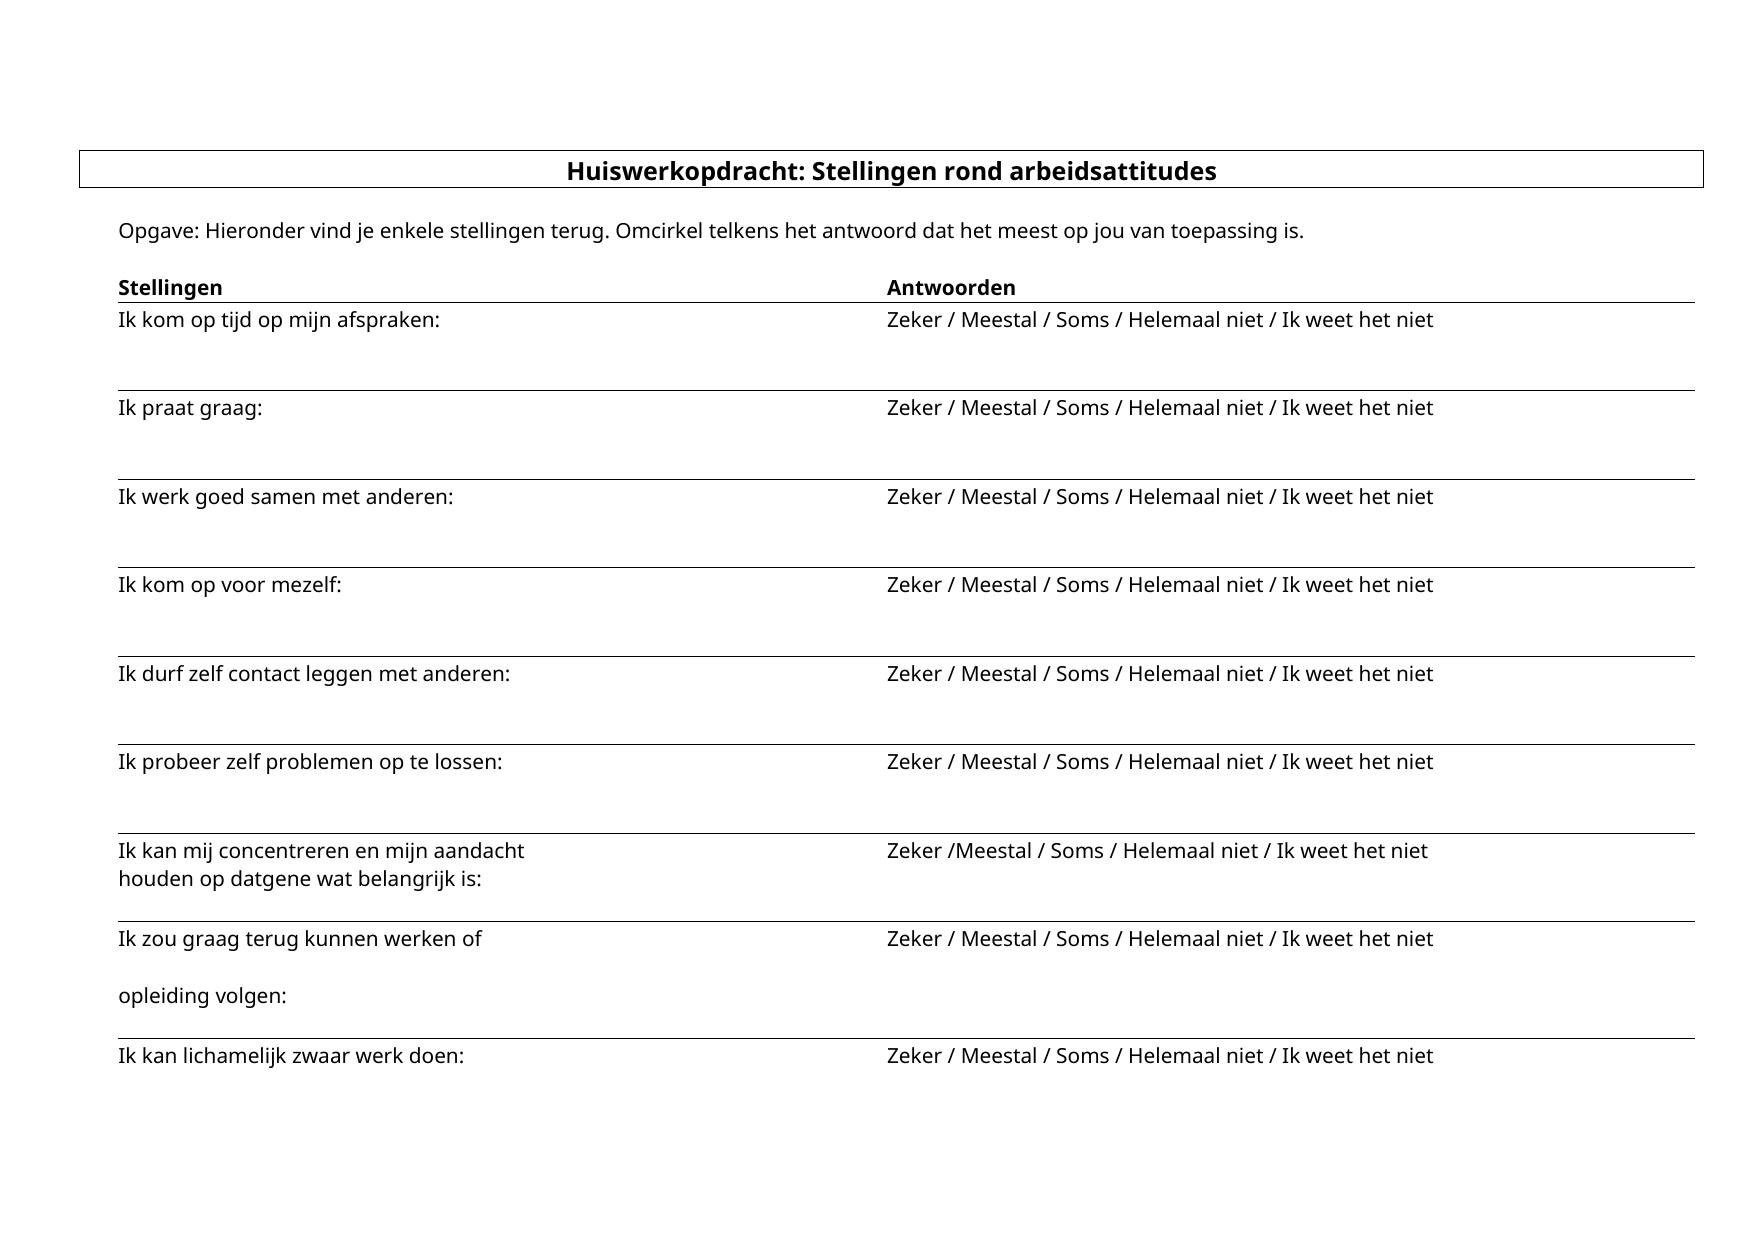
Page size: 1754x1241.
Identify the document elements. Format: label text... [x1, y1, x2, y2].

text Ik kan lichamelijk zwaar werk doen: Zeker / Meestal / Soms / Helemaal niet / Ik weet het niet [118, 1039, 1695, 1069]
text houden op datgene wat belangrijk is: [118, 864, 1695, 893]
text Ik praat graag: Zeker / Meestal / Soms / Helemaal niet / Ik weet het niet [118, 391, 1695, 422]
text Huiswerkopdracht: Stellingen rond arbeidsattitudes [80, 151, 1703, 187]
text Stellingen Antwoorden [118, 273, 1695, 302]
text opleiding volgen: [118, 981, 1695, 1009]
text Ik kom op voor mezelf: Zeker / Meestal / Soms / Helemaal niet / Ik weet het niet [118, 568, 1695, 599]
text Ik durf zelf contact leggen met anderen: Zeker / Meestal / Soms / Helemaal niet / Ik weet het niet [118, 657, 1695, 687]
text Ik zou graag terug kunnen werken of Zeker / Meestal / Soms / Helemaal niet / Ik weet het niet [118, 922, 1695, 953]
text Opgave: Hieronder vind je enkele stellingen terug. Omcirkel telkens het antwoord dat het meest op jou van toepassing is. [118, 217, 1695, 245]
text Ik kan mij concentreren en mijn aandacht Zeker /Meestal / Soms / Helemaal niet / Ik weet het niet [118, 834, 1695, 864]
text Ik kom op tijd op mijn afspraken: Zeker / Meestal / Soms / Helemaal niet / Ik weet het niet [118, 303, 1695, 333]
text Ik probeer zelf problemen op te lossen: Zeker / Meestal / Soms / Helemaal niet / Ik weet het niet [118, 745, 1695, 776]
text Ik werk goed samen met anderen: Zeker / Meestal / Soms / Helemaal niet / Ik weet het niet [118, 480, 1695, 510]
